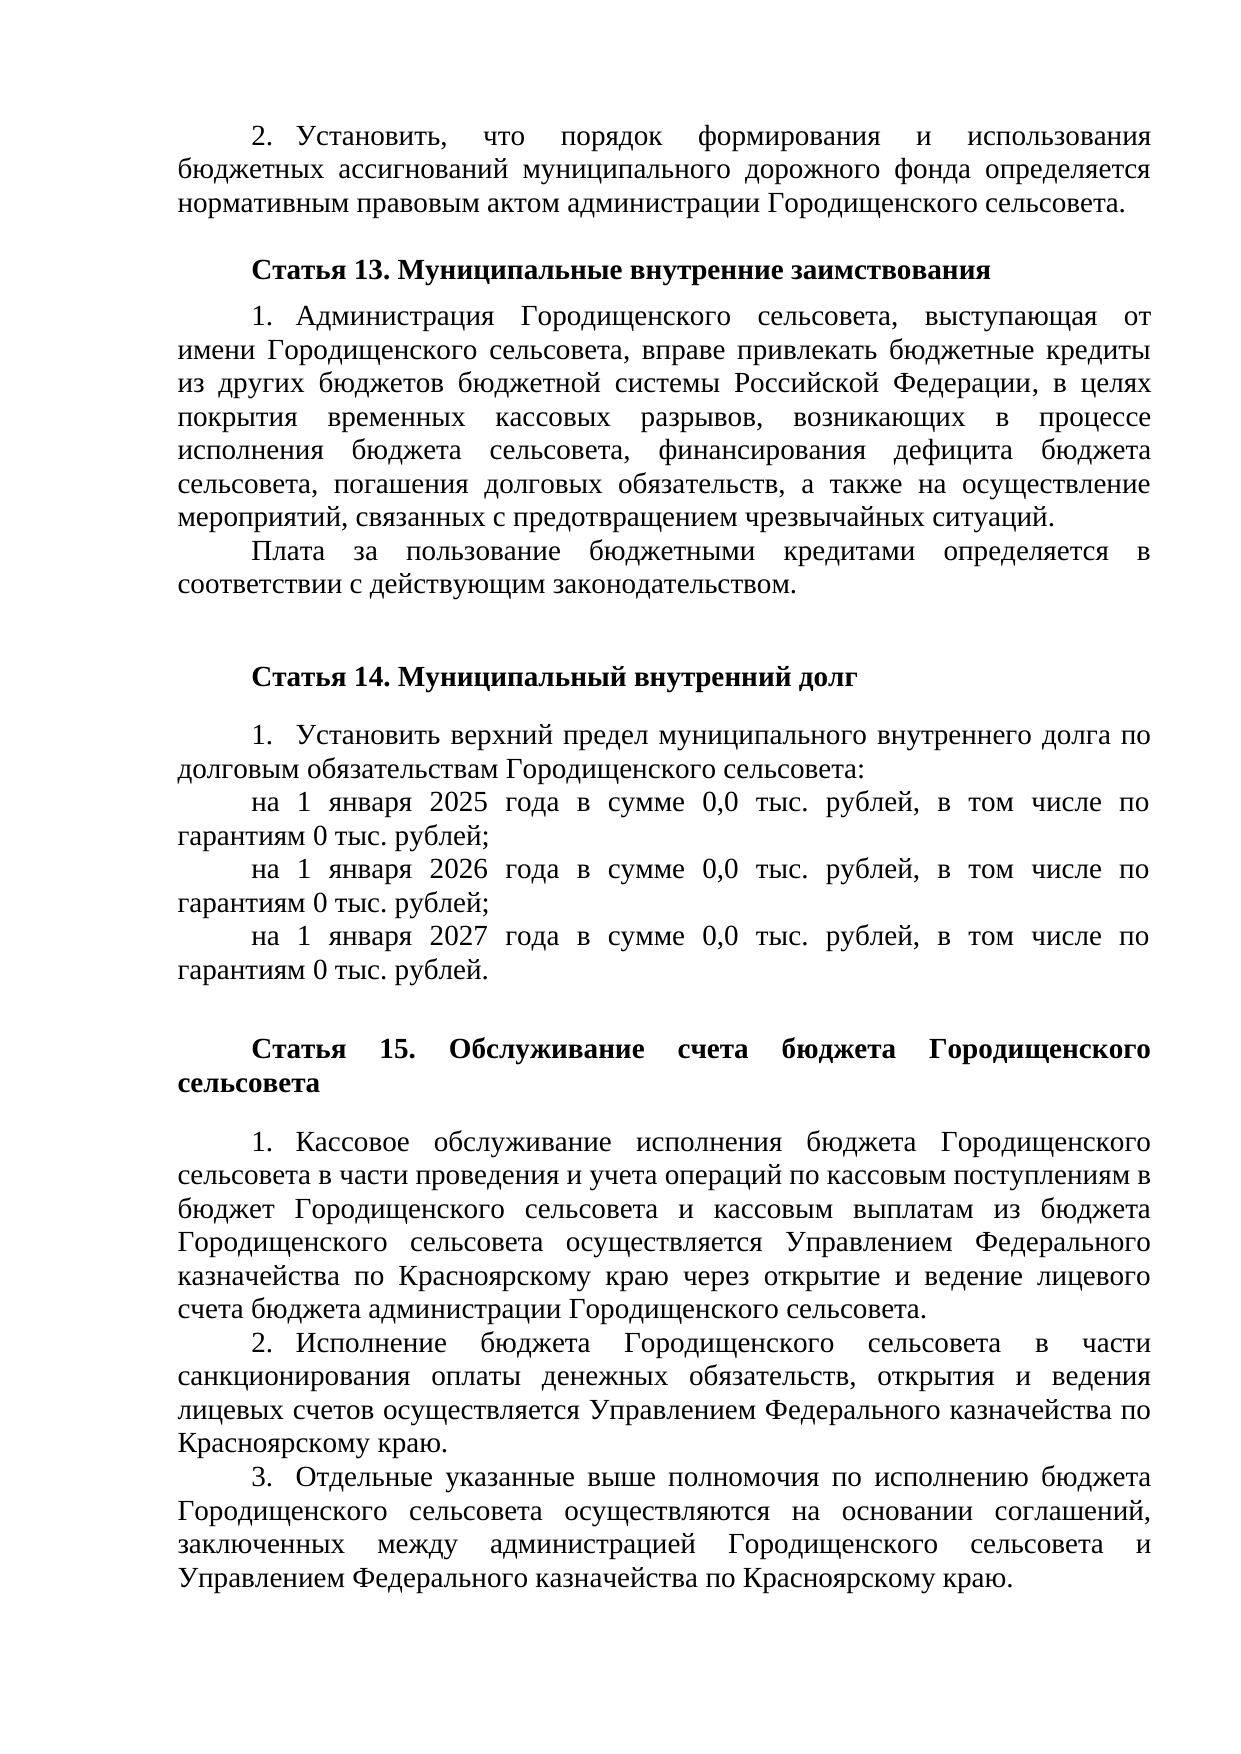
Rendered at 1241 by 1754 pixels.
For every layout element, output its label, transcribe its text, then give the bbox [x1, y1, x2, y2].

text Статья 15. Обслуживание счета бюджета Городищенского сельсовета [177, 1032, 1152, 1099]
text Статья 14. Муниципальный внутренний долг [177, 659, 1152, 692]
text на 1 января 2025 года в сумме 0,0 тыс. рублей, в том числе по гарантиям 0 тыс. рублей; [177, 784, 1152, 851]
text на 1 января 2027 года в сумме 0,0 тыс. рублей, в том числе по гарантиям 0 тыс. рублей. [177, 918, 1152, 986]
list Администрация Городищенского сельсовета, выступающая от имени Городищенского сельсовета, вправе привлекать бюджетные кредиты из других бюджетов бюджетной системы Российской Федерации, в целях покрытия временных кассовых разрывов, возникающих в процессе исполнения бюджета сельсовета, финансирования дефицита бюджета сельсовета, погашения долговых обязательств, а также на осуществление мероприятий, связанных с предотвращением чрезвычайных ситуаций. [177, 298, 1152, 533]
text на 1 января 2026 года в сумме 0,0 тыс. рублей, в том числе по гарантиям 0 тыс. рублей; [177, 851, 1152, 918]
list Установить, что порядок формирования и использования бюджетных ассигнований муниципального дорожного фонда определяется нормативным правовым актом администрации Городищенского сельсовета. [177, 118, 1152, 219]
list Установить верхний предел муниципального внутреннего долга по долговым обязательствам Городищенского сельсовета: [177, 717, 1152, 784]
text Статья 13. Муниципальные внутренние заимствования [177, 252, 1152, 286]
list Отдельные указанные выше полномочия по исполнению бюджета Городищенского сельсовета осуществляются на основании соглашений, заключенных между администрацией Городищенского сельсовета и Управлением Федерального казначейства по Красноярскому краю. [177, 1459, 1152, 1593]
list Кассовое обслуживание исполнения бюджета Городищенского сельсовета в части проведения и учета операций по кассовым поступлениям в бюджет Городищенского сельсовета и кассовым выплатам из бюджета Городищенского сельсовета осуществляется Управлением Федерального казначейства по Красноярскому краю через открытие и ведение лицевого счета бюджета администрации Городищенского сельсовета. [177, 1124, 1152, 1325]
text Плата за пользование бюджетными кредитами определяется в соответствии с действующим законодательством. [177, 533, 1152, 600]
list Исполнение бюджета Городищенского сельсовета в части санкционирования оплаты денежных обязательств, открытия и ведения лицевых счетов осуществляется Управлением Федерального казначейства по Красноярскому краю. [177, 1325, 1152, 1459]
